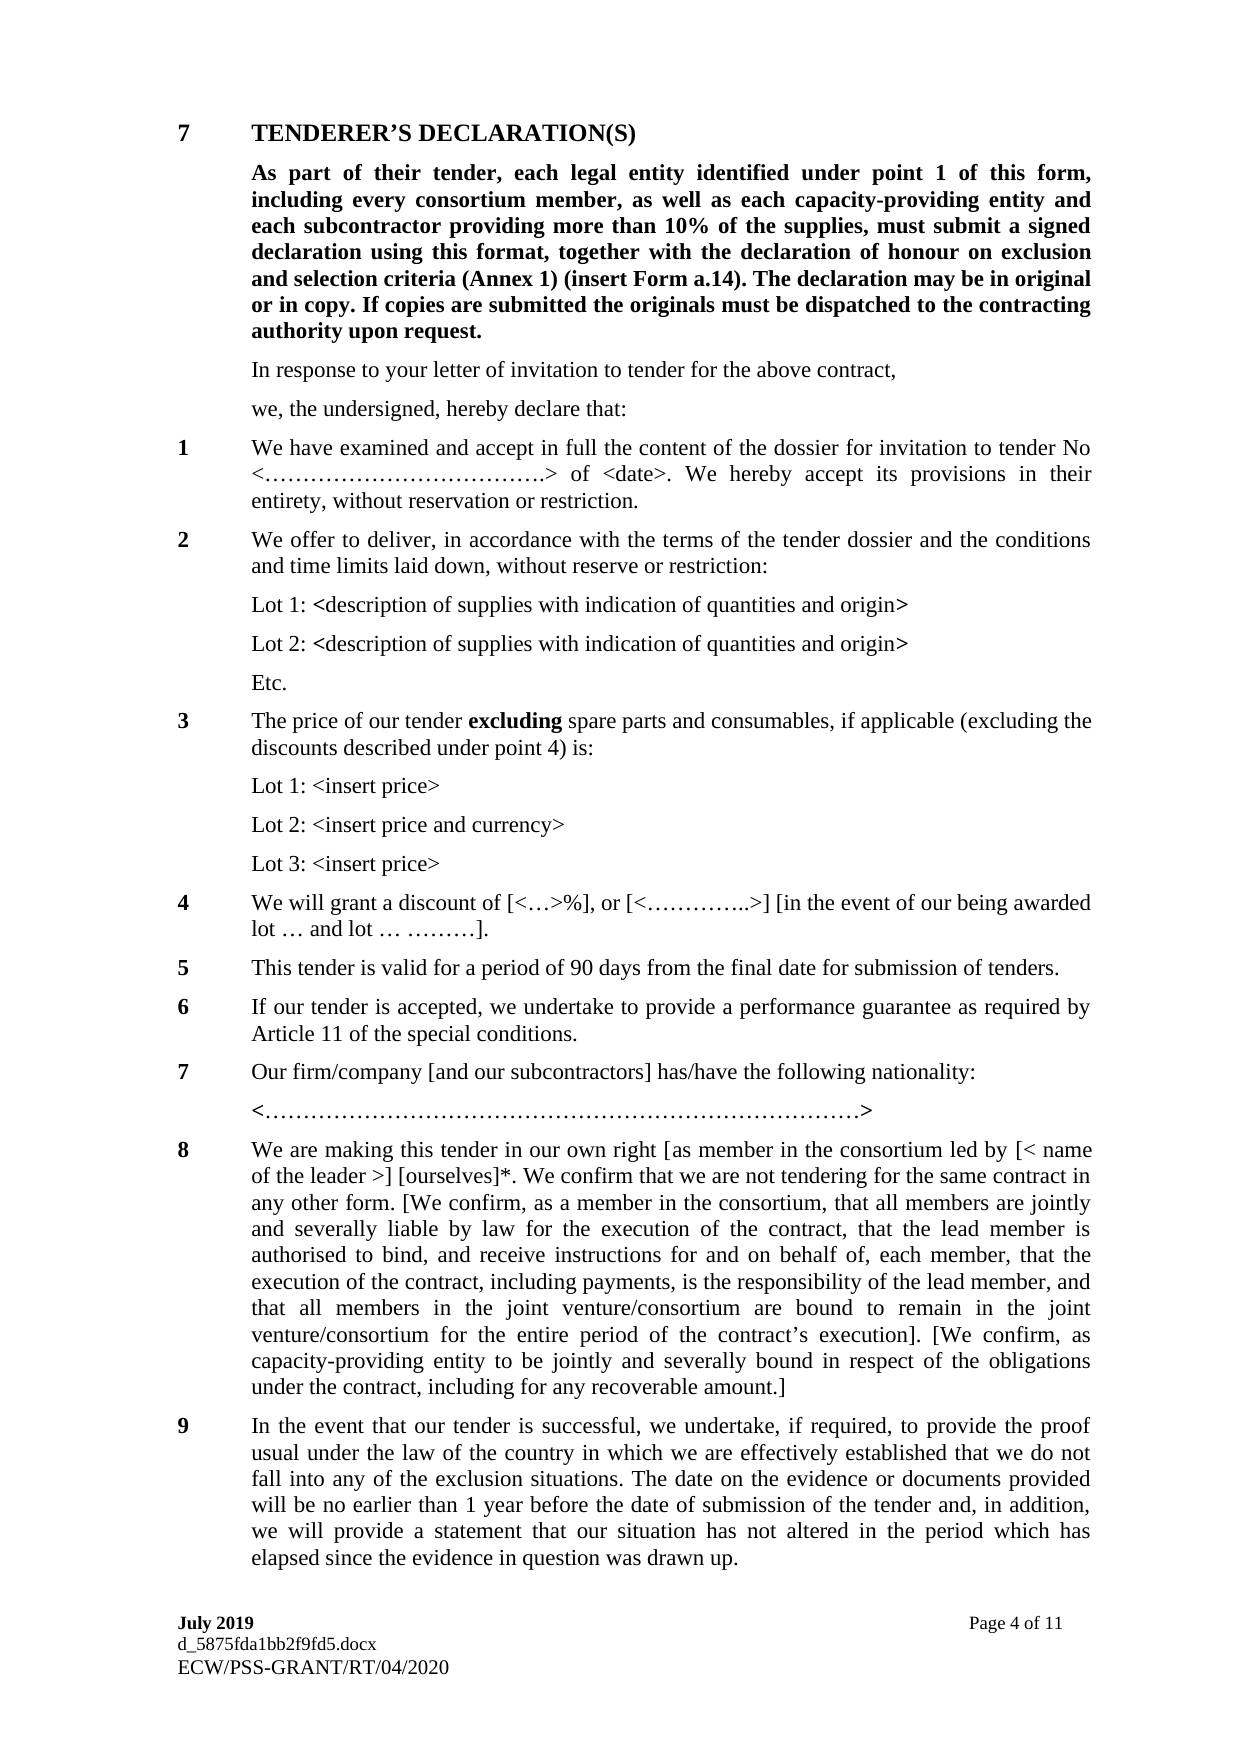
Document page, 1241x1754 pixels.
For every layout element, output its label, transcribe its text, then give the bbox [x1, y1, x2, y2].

text Lot 1: <insert price> [251, 773, 1092, 799]
text Lot 1: <description of supplies with indication of quantities and origin> [251, 591, 1092, 617]
text 5 This tender is valid for a period of 90 days from the final date for submission of tenders. [177, 954, 1092, 981]
text Lot 3: <insert price> [251, 850, 1092, 877]
text 7 Our firm/company [and our subcontractors] has/have the following nationality: [177, 1058, 1092, 1085]
text 3 The price of our tender excluding spare parts and consumables, if applicable (excluding the discounts described under point 4) is: [177, 707, 1092, 760]
text 4 We will grant a discount of [<…>%], or [<…………..>] [in the event of our being awarded lot … and lot … ………]. [177, 889, 1092, 942]
text Lot 2: <description of supplies with indication of quantities and origin> [251, 630, 1092, 656]
text <……………………………………………………………………> [251, 1097, 1092, 1124]
text 2 We offer to deliver, in accordance with the terms of the tender dossier and the conditions and time limits laid down, without reserve or restriction: [177, 526, 1092, 578]
text 7 TENDERER’S DECLARATION(S) [177, 118, 1092, 147]
text 1 We have examined and accept in full the content of the dossier for invitation to tender No <……………………………….> of <date>. We hereby accept its provisions in their entirety, without reservation or restriction. [177, 434, 1092, 513]
text 8 We are making this tender in our own right [as member in the consortium led by [< name of the leader >] [ourselves]*. We confirm that we are not tendering for the same contract in any other form. [We confirm, as a member in the consortium, that all members are jointly and severally liable by law for the execution of the contract, that the lead member is authorised to bind, and receive instructions for and on behalf of, each member, that the execution of the contract, including payments, is the responsibility of the lead member, and that all members in the joint venture/consortium are bound to remain in the joint venture/consortium for the entire period of the contract’s execution]. [We confirm, as capacity-providing entity to be jointly and severally bound in respect of the obligations under the contract, including for any recoverable amount.] [177, 1136, 1092, 1400]
text Lot 2: <insert price and currency> [251, 811, 1092, 838]
text As part of their tender, each legal entity identified under point 1 of this form, including every consortium member, as well as each capacity-providing entity and each subcontractor providing more than 10% of the supplies, must submit a signed declaration using this format, together with the declaration of honour on exclusion and selection criteria (Annex 1) (insert Form a.14). The declaration may be in original or in copy. If copies are submitted the originals must be dispatched to the contracting authority upon request. [251, 159, 1092, 344]
text 6 If our tender is accepted, we undertake to provide a performance guarantee as required by Article 11 of the special conditions. [177, 993, 1092, 1046]
text In response to your letter of invitation to tender for the above contract, [251, 356, 1092, 383]
text Etc. [251, 668, 1092, 695]
text we, the undersigned, hereby declare that: [251, 395, 1092, 422]
text 9 In the event that our tender is successful, we undertake, if required, to provide the proof usual under the law of the country in which we are effectively established that we do not fall into any of the exclusion situations. The date on the evidence or documents provided will be no earlier than 1 year before the date of submission of the tender and, in addition, we will provide a statement that our situation has not altered in the period which has elapsed since the evidence in question was drawn up. [177, 1412, 1092, 1570]
